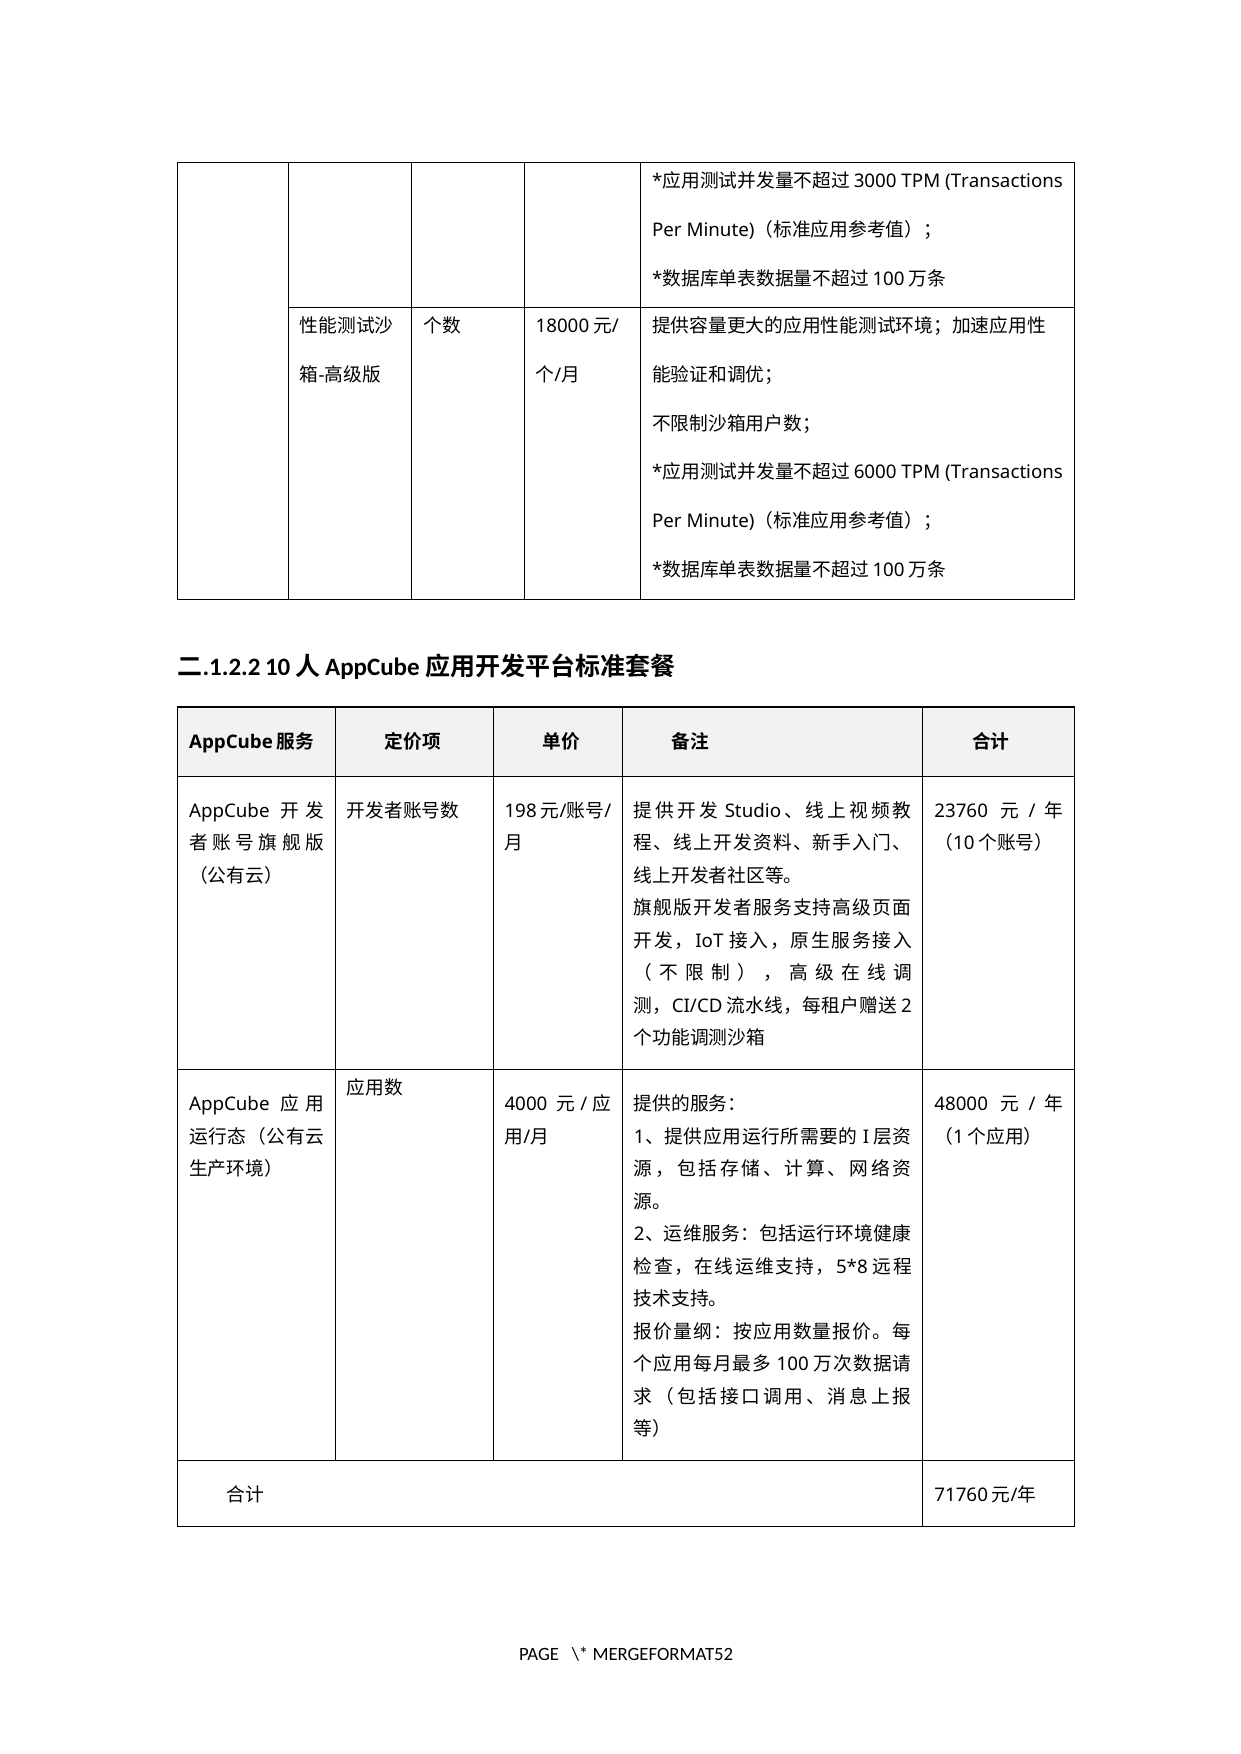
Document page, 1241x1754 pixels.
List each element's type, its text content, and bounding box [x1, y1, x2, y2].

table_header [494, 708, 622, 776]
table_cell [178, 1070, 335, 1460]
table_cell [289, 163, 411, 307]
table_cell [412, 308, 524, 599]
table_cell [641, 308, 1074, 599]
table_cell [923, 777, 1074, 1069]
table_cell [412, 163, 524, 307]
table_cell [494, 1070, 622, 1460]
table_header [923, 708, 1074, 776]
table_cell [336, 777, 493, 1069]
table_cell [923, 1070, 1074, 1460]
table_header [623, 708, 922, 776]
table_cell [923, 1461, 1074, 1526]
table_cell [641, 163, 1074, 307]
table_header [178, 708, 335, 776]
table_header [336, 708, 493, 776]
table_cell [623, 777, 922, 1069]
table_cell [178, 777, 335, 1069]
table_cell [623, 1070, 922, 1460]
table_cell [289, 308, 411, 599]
subtitle 10人AppCube应用开发平台标准套餐 [177, 632, 1075, 697]
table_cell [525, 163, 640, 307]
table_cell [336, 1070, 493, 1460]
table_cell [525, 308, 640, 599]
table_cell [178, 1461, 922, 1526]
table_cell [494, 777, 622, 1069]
